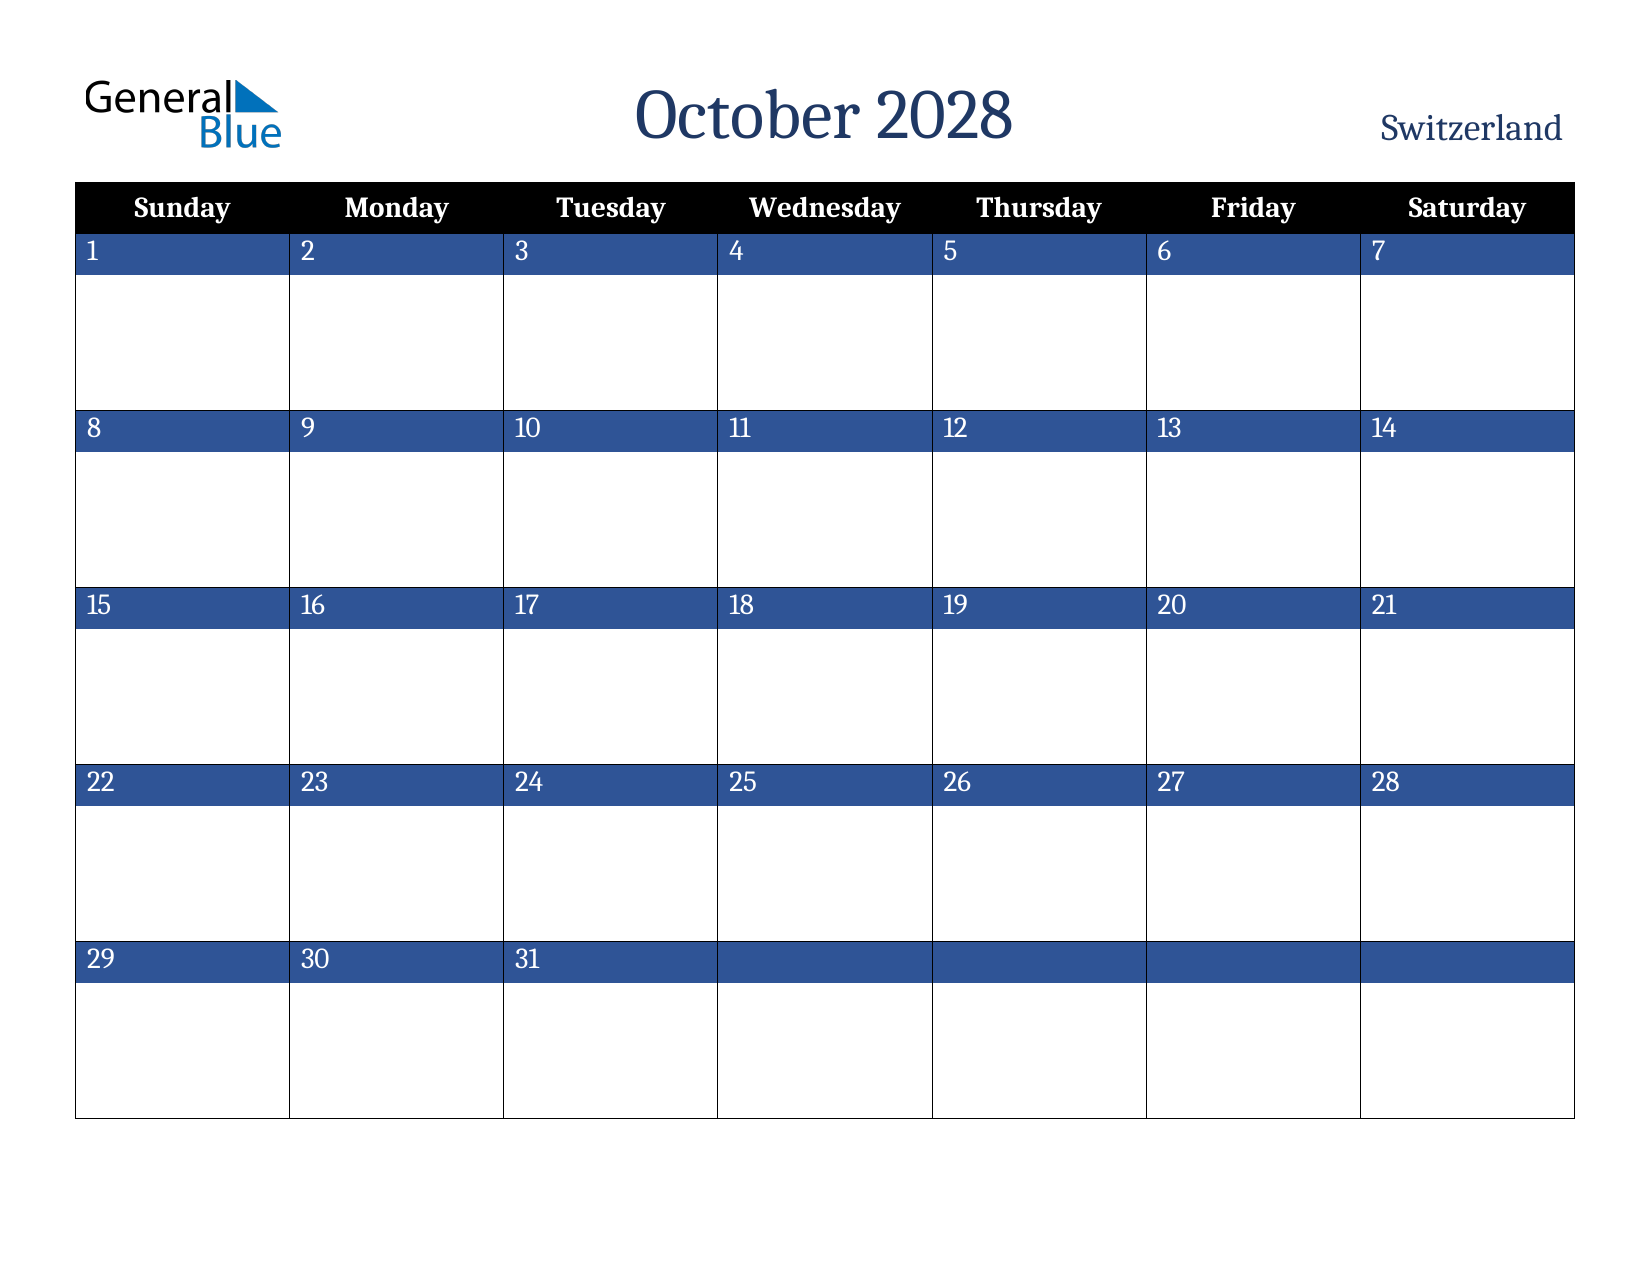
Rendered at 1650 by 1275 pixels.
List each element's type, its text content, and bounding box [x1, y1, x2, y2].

table_cell [504, 983, 717, 1118]
table_cell 25 [718, 765, 932, 806]
table_cell 14 [1361, 411, 1574, 452]
table_cell [1361, 275, 1574, 410]
table_cell 6 [1147, 234, 1360, 275]
table_cell 26 [933, 765, 1146, 806]
table_cell 18 [718, 588, 932, 629]
table_cell [1147, 983, 1360, 1118]
table_cell [718, 629, 932, 764]
table_cell [718, 983, 932, 1118]
table_cell [718, 275, 932, 410]
table_cell [1361, 983, 1574, 1118]
table_cell Saturday [1361, 183, 1574, 233]
table_cell 16 [290, 588, 503, 629]
table_cell 23 [290, 765, 503, 806]
table_cell 8 [76, 411, 289, 452]
table_cell [76, 629, 289, 764]
table_cell [290, 806, 503, 941]
table_cell Friday [1147, 183, 1360, 233]
table_cell Tuesday [504, 183, 717, 233]
table_cell 11 [718, 411, 932, 452]
table_cell 10 [504, 411, 717, 452]
table_cell 3 [504, 234, 717, 275]
table_cell [933, 629, 1146, 764]
table_cell 20 [1147, 588, 1360, 629]
table_cell 31 [504, 942, 717, 983]
table_cell [933, 983, 1146, 1118]
table_cell [1361, 806, 1574, 941]
table_cell [718, 942, 932, 983]
table_cell [933, 452, 1146, 587]
table_cell [1361, 629, 1574, 764]
table_cell [718, 452, 932, 587]
table_cell Monday [290, 183, 503, 233]
table_cell [504, 806, 717, 941]
table_cell 19 [933, 588, 1146, 629]
table_cell [76, 452, 289, 587]
picture [86, 80, 281, 148]
table_cell [290, 983, 503, 1118]
table_cell 29 [76, 942, 289, 983]
table_cell [1361, 452, 1574, 587]
table_cell 9 [290, 411, 503, 452]
table_header October 2028 [504, 75, 1146, 182]
table_cell 24 [504, 765, 717, 806]
table_cell [1361, 942, 1574, 983]
table_cell [290, 275, 503, 410]
table_cell Thursday [933, 183, 1146, 233]
table_cell 1 [76, 234, 289, 275]
table_cell [1147, 452, 1360, 587]
table_cell 2 [290, 234, 503, 275]
table_cell Wednesday [718, 183, 932, 233]
table_header Switzerland [1146, 75, 1574, 182]
table_cell Sunday [76, 183, 289, 233]
table_cell [76, 983, 289, 1118]
table_cell [718, 806, 932, 941]
table_cell 28 [1361, 765, 1574, 806]
table_cell [933, 806, 1146, 941]
table_cell [1147, 806, 1360, 941]
table_cell [933, 942, 1146, 983]
table_cell [290, 629, 503, 764]
table_cell 5 [933, 234, 1146, 275]
table_cell [76, 806, 289, 941]
table_cell [1147, 275, 1360, 410]
table_cell 17 [504, 588, 717, 629]
table_cell [504, 275, 717, 410]
table_cell 12 [933, 411, 1146, 452]
table_header [76, 75, 503, 182]
table_cell [76, 275, 289, 410]
table_cell 22 [76, 765, 289, 806]
table_cell [1147, 942, 1360, 983]
table_cell 30 [290, 942, 503, 983]
table_cell 27 [1147, 765, 1360, 806]
table_cell [1147, 629, 1360, 764]
table_cell 4 [718, 234, 932, 275]
table_cell 7 [1361, 234, 1574, 275]
table_cell 21 [1361, 588, 1574, 629]
table_cell [504, 452, 717, 587]
table_cell [933, 275, 1146, 410]
table_cell [504, 629, 717, 764]
table_cell 15 [76, 588, 289, 629]
table_cell 13 [1147, 411, 1360, 452]
table_cell [290, 452, 503, 587]
